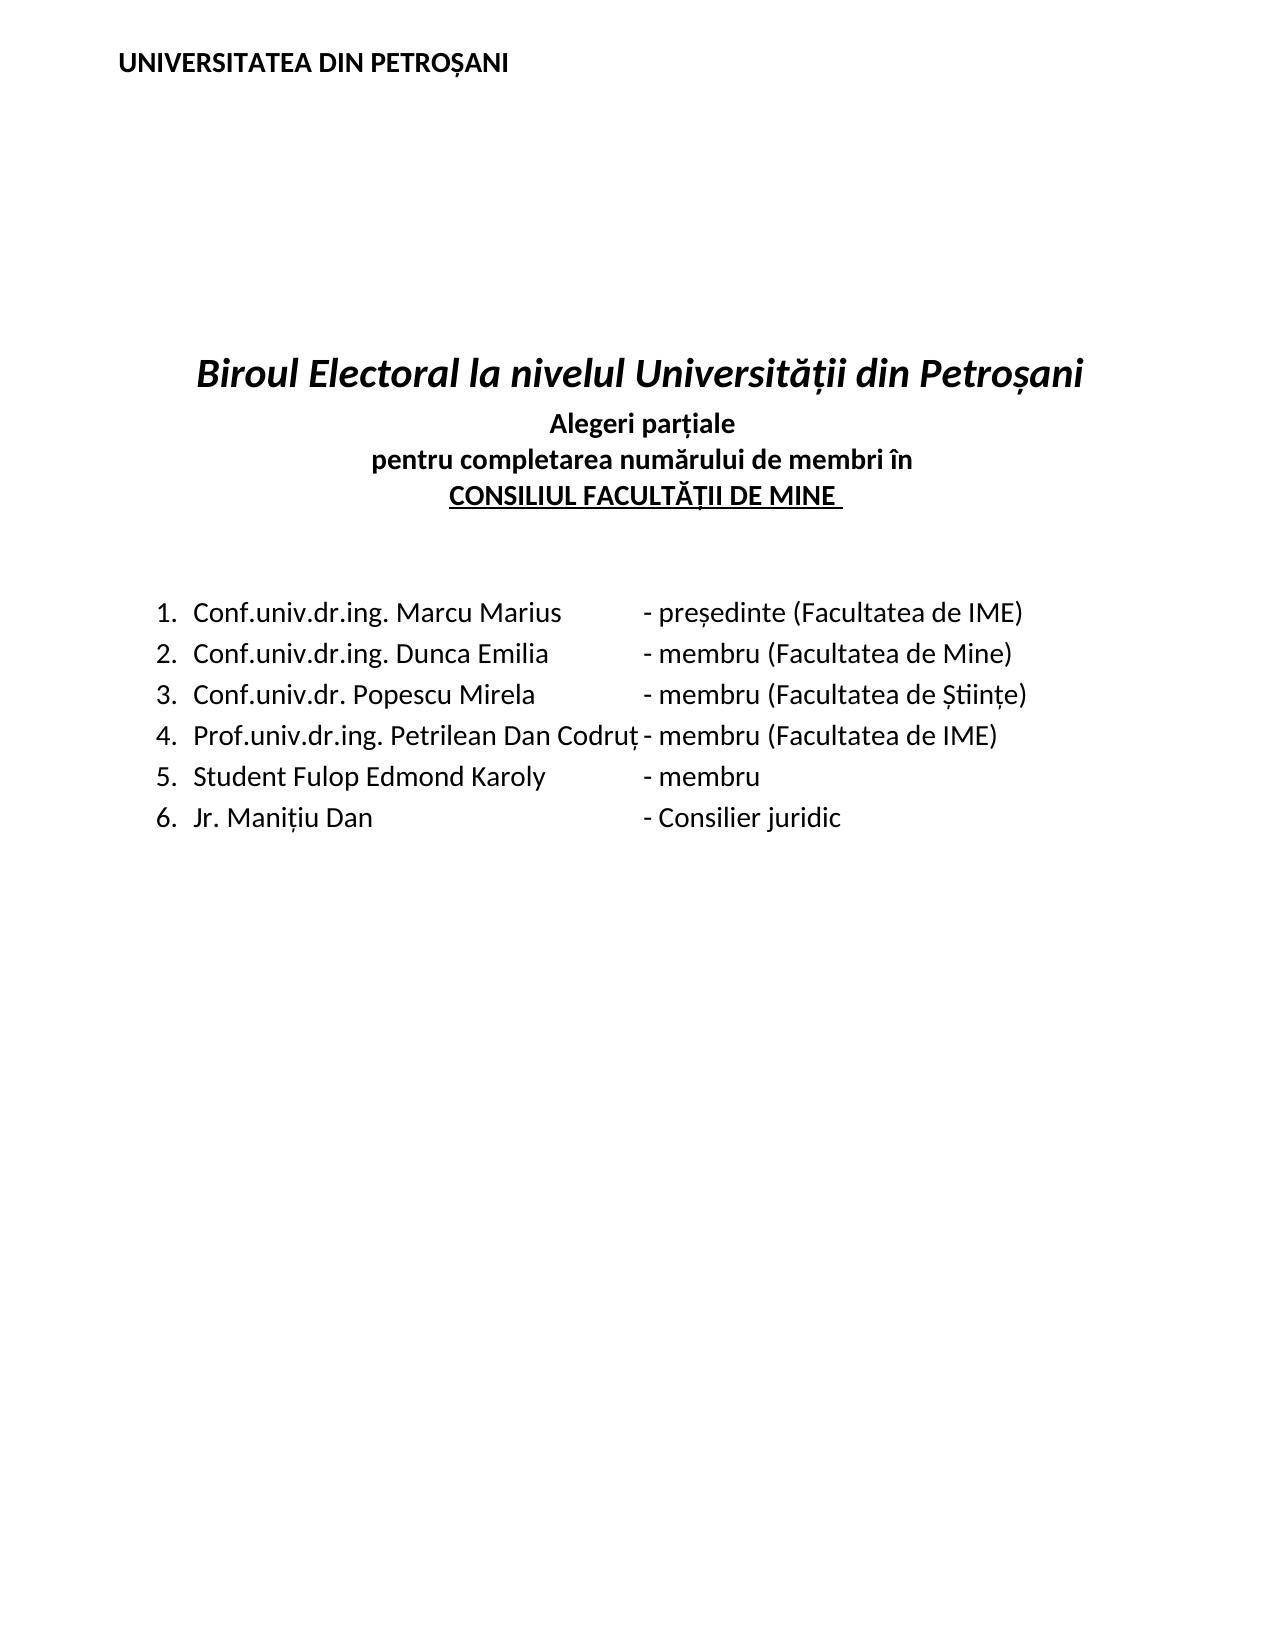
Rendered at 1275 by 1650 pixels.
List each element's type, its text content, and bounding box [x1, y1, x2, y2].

list UNIVERSITATEA DIN PETROȘANI [118, 44, 1167, 80]
text Biroul Electoral la nivelul Universității din Petroșani [118, 347, 1167, 398]
list Alegeri parțiale [118, 406, 1167, 441]
list Conf.univ.dr. Popescu Mirela - membru (Facultatea de Științe) [156, 676, 1167, 712]
list CONSILIUL FACULTĂȚII DE MINE [118, 477, 1167, 512]
list pentru completarea numărului de membri în [118, 441, 1167, 477]
list Prof.univ.dr.ing. Petrilean Dan Codruț - membru (Facultatea de IME) [156, 717, 1167, 753]
list Jr. Manițiu Dan - Consilier juridic [156, 799, 1167, 835]
list Student Fulop Edmond Karoly - membru [156, 758, 1167, 794]
list Conf.univ.dr.ing. Marcu Marius - președinte (Facultatea de IME) [156, 594, 1167, 630]
list Conf.univ.dr.ing. Dunca Emilia - membru (Facultatea de Mine) [156, 635, 1167, 671]
